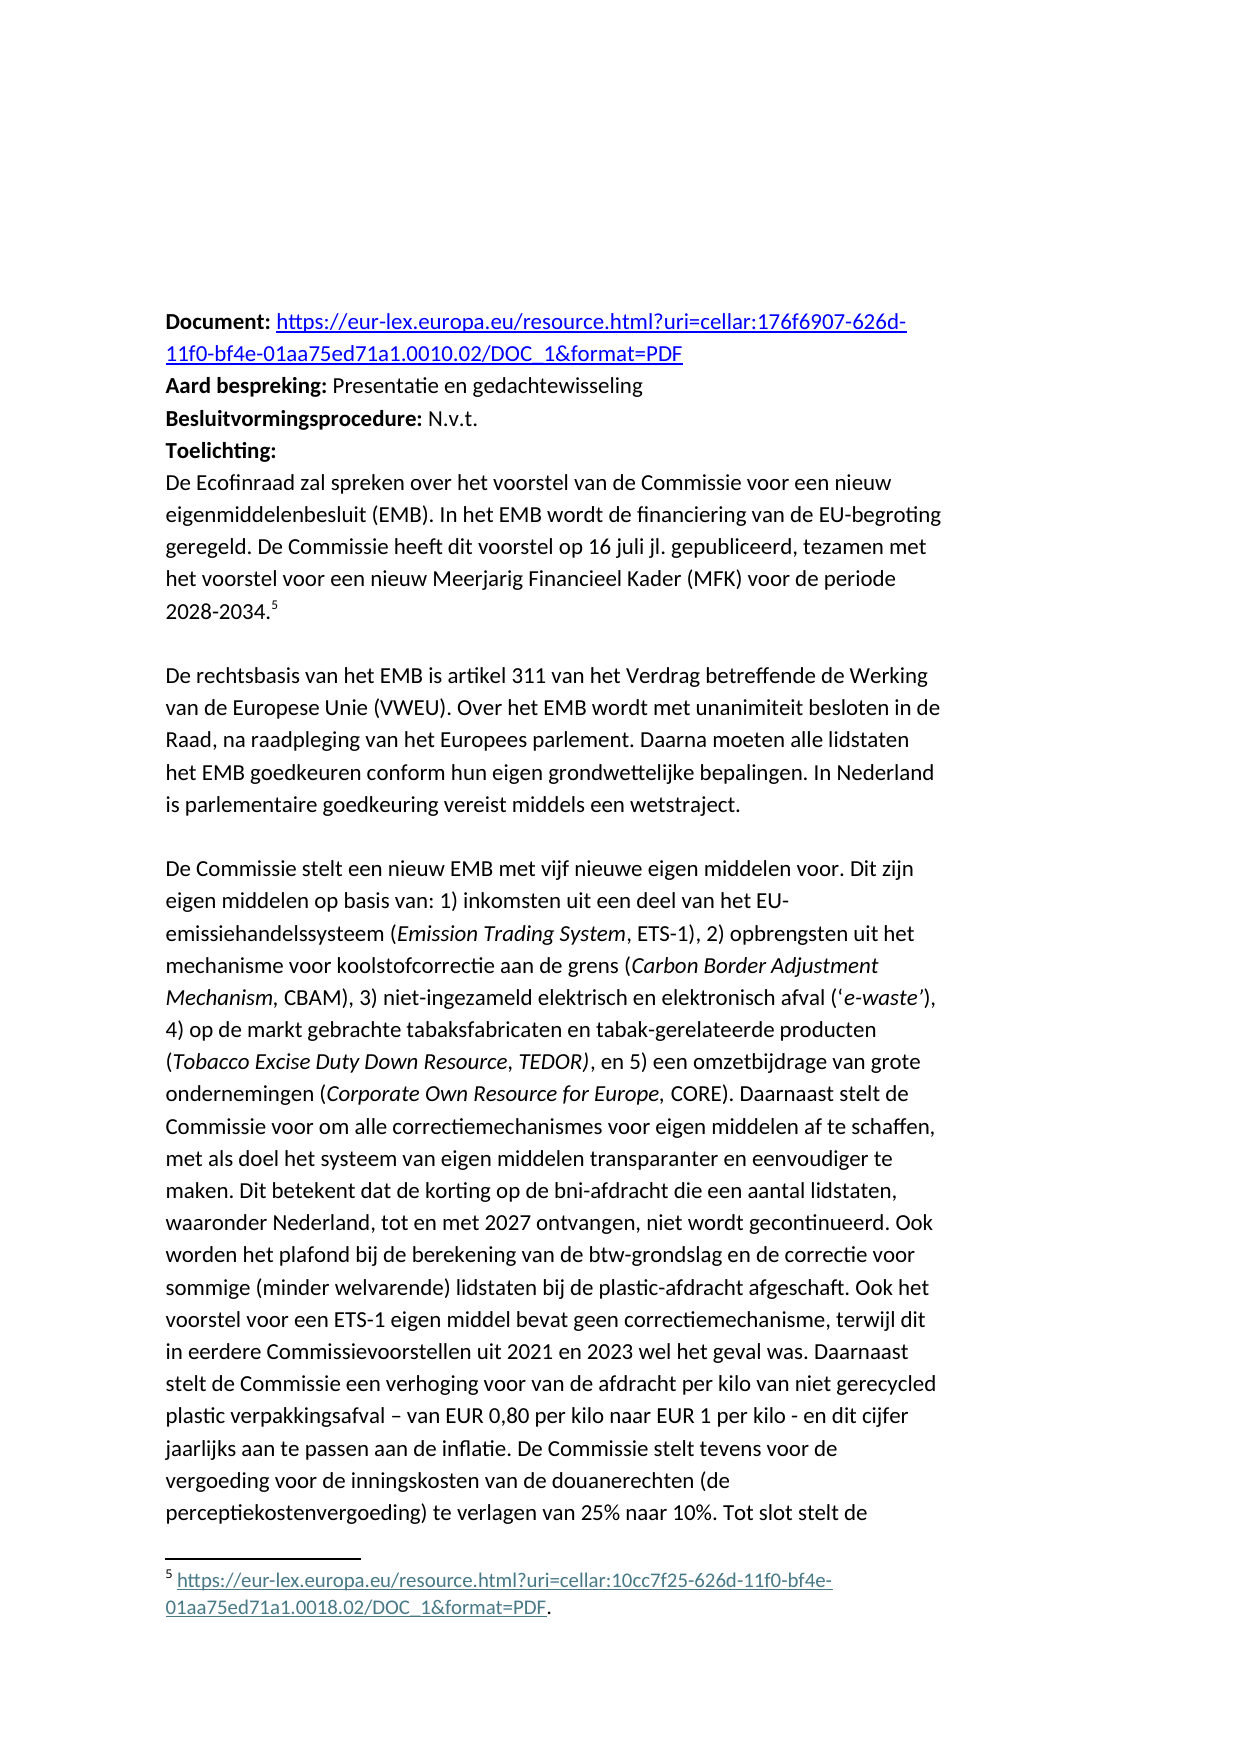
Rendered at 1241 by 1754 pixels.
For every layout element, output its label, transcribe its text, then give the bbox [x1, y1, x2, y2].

text Toelichting: [165, 436, 945, 464]
text Aard bespreking: Presentatie en gedachtewisseling [165, 371, 945, 399]
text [165, 468, 945, 1526]
text Document: https://eur-lex.europa.eu/resource.html?uri=cellar:176f6907-626d-11f0-bf4e-01aa75ed71a1.0010.02/DOC_1&format=PDF [165, 307, 945, 367]
text Besluitvormingsprocedure: N.v.t. [165, 404, 945, 432]
